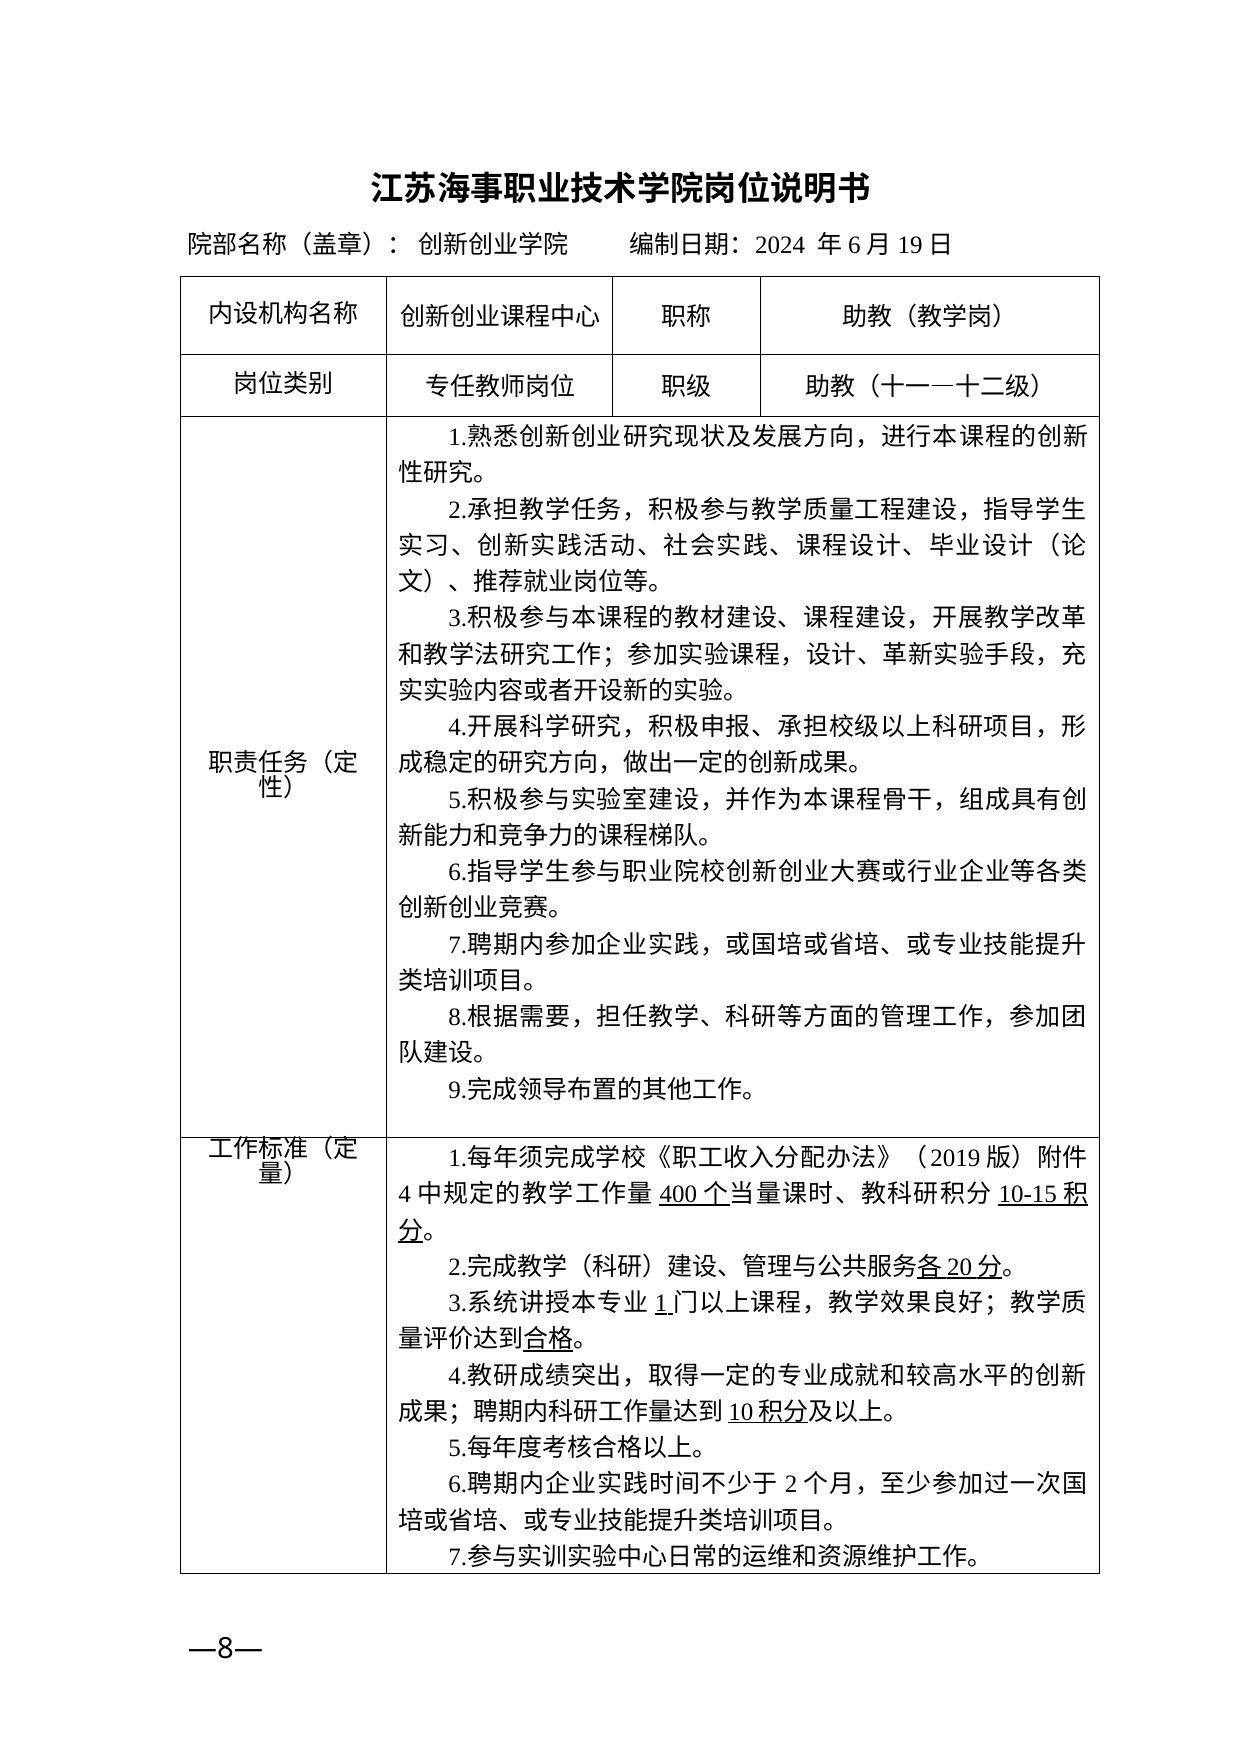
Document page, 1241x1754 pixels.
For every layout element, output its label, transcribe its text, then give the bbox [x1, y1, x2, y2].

table_cell 专任教师岗位 [387, 355, 612, 416]
text 江苏海事职业技术学院岗位说明书 [187, 162, 1053, 210]
text 院部名称（盖章）： 创新创业学院 编制日期：2024 年 6 月 19 日 [187, 226, 1053, 260]
table_cell 工作标准（定量） [181, 1138, 386, 1573]
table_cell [387, 1138, 1099, 1573]
table_header 职称 [613, 277, 760, 353]
table_header 创新创业课程中心 [387, 277, 612, 353]
table_cell 岗位类别 [181, 355, 386, 416]
table_header 助教（教学岗） [761, 277, 1099, 353]
table_cell 职级 [613, 355, 760, 416]
table_cell 职责任务（定性） [181, 417, 386, 1137]
table_cell 1.熟悉创新创业研究现状及发展方向，进行本课程的创新性研究。 2.承担教学任务，积极参与教学质量工程建设，指导学生实习、创新实践活动、社会实践、课程设计、毕业设计（论文）、推荐就业岗位等。 3.积极参与本课程的教材建设、课程建设，开展教学改革和教学法研究工作；参加实验课程，设计、革新实验手段，充实实验内容或者开设新的实验。 4.开展科学研究，积极申报、承担校级以上科研项目，形成稳定的研究方向，做出一定的创新成果。 5.积极参与实验室建设，并作为本课程骨干，组成具有创新能力和竞争力的课程梯队。 6.指导学生参与职业院校创新创业大赛或行业企业等各类创新创业竞赛。 7.聘期内参加企业实践，或国培或省培、或专业技能提升类培训项目。 8.根据需要，担任教学、科研等方面的管理工作，参加团队建设。 9.完成领导布置的其他工作。 [387, 417, 1099, 1137]
table_cell 助教（十一—十二级） [761, 355, 1099, 416]
table_header 内设机构名称 [181, 277, 386, 353]
